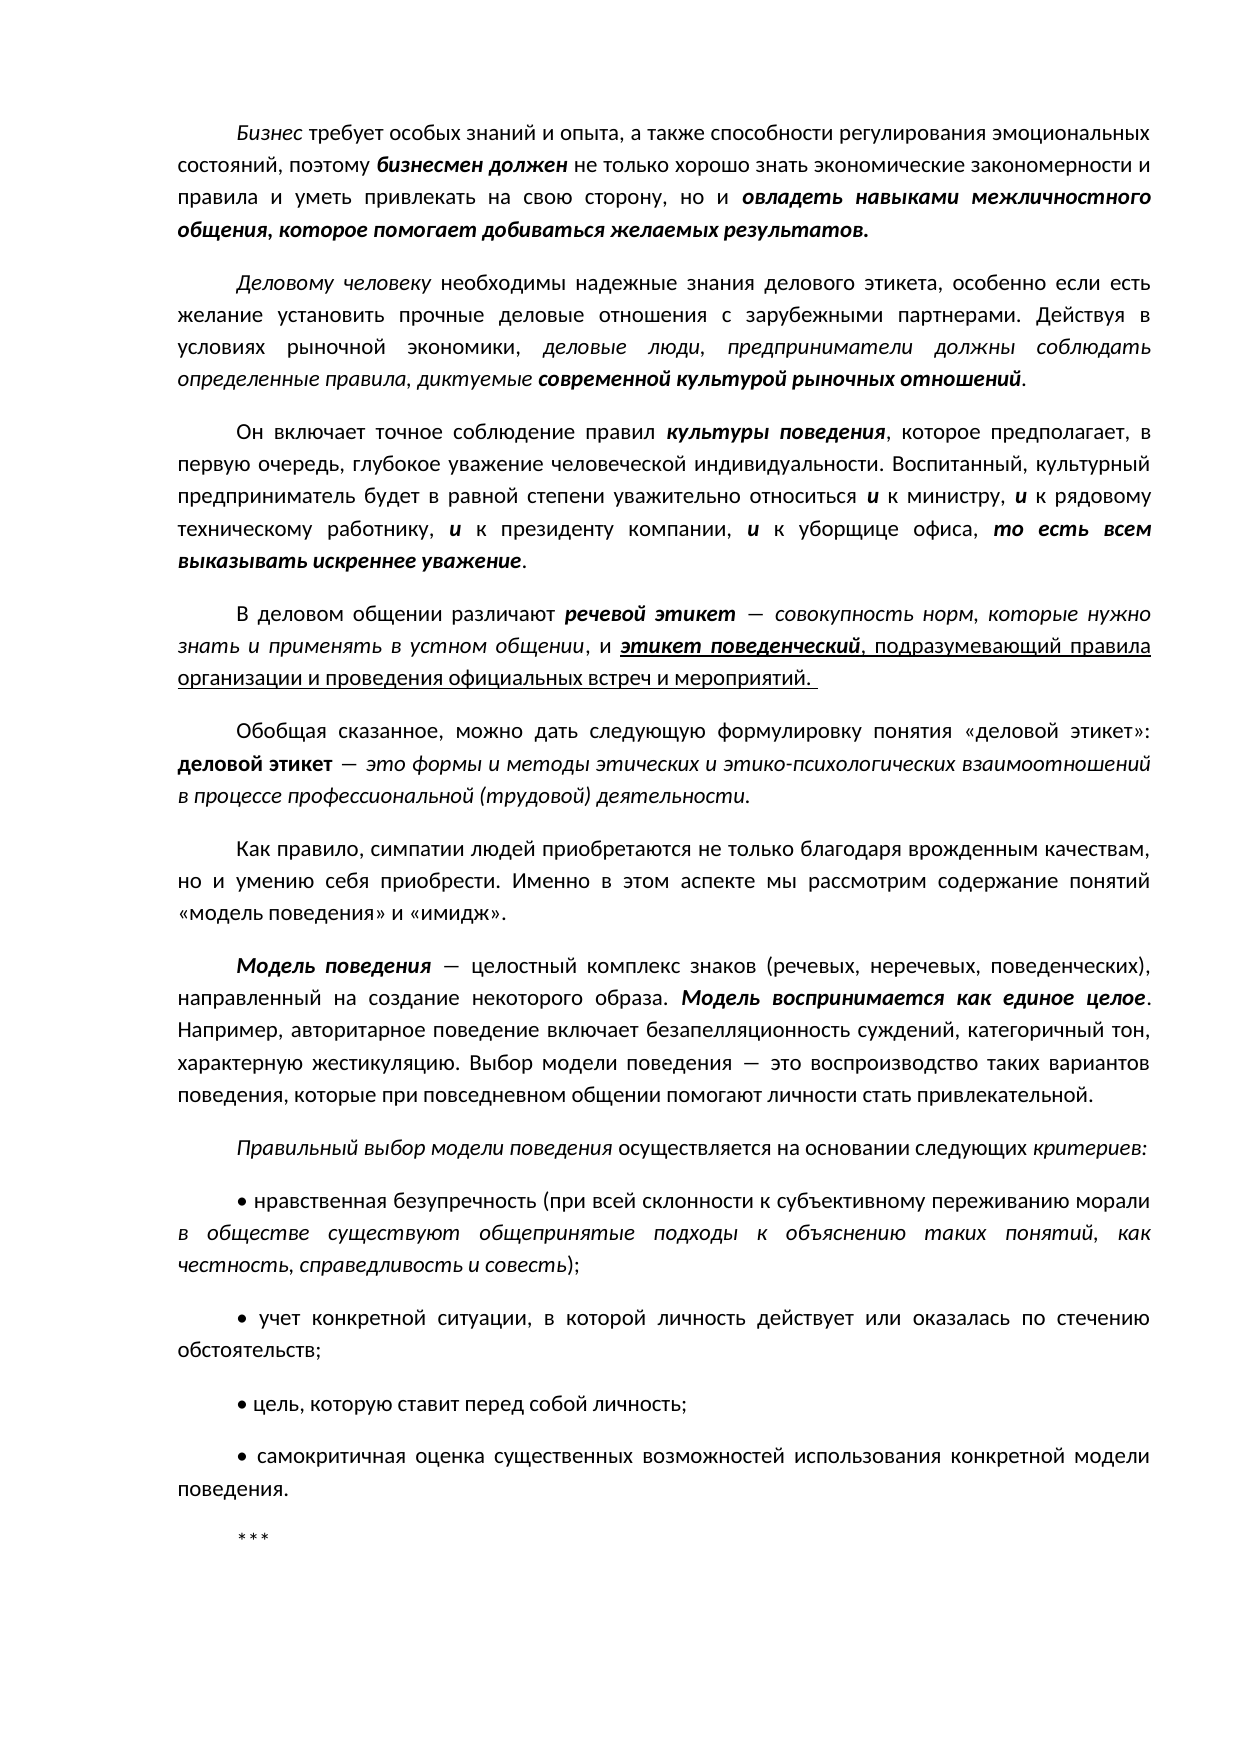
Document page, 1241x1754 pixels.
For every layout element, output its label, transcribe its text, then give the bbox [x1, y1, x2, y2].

text • учет конкретной ситуации, в которой личность действует или оказалась по стечению обстоятельств; [177, 1303, 1152, 1364]
text Обобщая сказанное, можно дать следующую формулировку понятия «деловой этикет»: деловой этикет ― это формы и методы этических и этико-психологических взаимоотношений в процессе профессиональной (трудовой) деятельности. [177, 716, 1152, 809]
text • цель, которую ставит перед собой личность; [177, 1389, 1152, 1417]
text • нравственная безупречность (при всей склонности к субъективному переживанию морали в обществе существуют общепринятые подходы к объяснению таких понятий, как честность, справедливость и совесть); [177, 1186, 1152, 1278]
text В деловом общении различают речевой этикет ― совокупность норм, которые нужно знать и применять в устном общении, и этикет поведенческий, подразумевающий правила организации и проведения официальных встреч и мероприятий. [177, 599, 1152, 691]
text Бизнес требует особых знаний и опыта, а также способности регулирования эмоциональных состояний, поэтому бизнесмен должен не только хорошо знать экономические закономерности и правила и уметь привлекать на свою сторону, но и овладеть навыками межличностного общения, которое помогает добиваться желаемых результатов. [177, 118, 1152, 243]
text *** [177, 1527, 1152, 1555]
text Он включает точное соблюдение правил культуры поведения, которое предполагает, в первую очередь, глубокое уважение человеческой индивидуальности. Воспитанный, культурный предприниматель будет в равной степени уважительно относиться и к министру, и к рядовому техническому работнику, и к президенту компании, и к уборщице офиса, то есть всем выказывать искреннее уважение. [177, 417, 1152, 574]
text Правильный выбор модели поведения осуществляется на основании следующих критериев: [177, 1133, 1152, 1161]
text Деловому человеку необходимы надежные знания делового этикета, особенно если есть желание установить прочные деловые отношения с зарубежными партнерами. Действуя в условиях рыночной экономики, деловые люди, предприниматели должны соблюдать определенные правила, диктуемые современной культурой рыночных отношений. [177, 268, 1152, 392]
text • самокритичная оценка существенных возможностей использования конкретной модели поведения. [177, 1442, 1152, 1502]
text Как правило, симпатии людей приобретаются не только благодаря врожденным качествам, но и умению себя приобрести. Именно в этом аспекте мы рассмотрим содержание понятий «модель поведения» и «имидж». [177, 834, 1152, 926]
text Модель поведения ― целостный комплекс знаков (речевых, неречевых, поведенческих), направленный на создание некоторого образа. Модель воспринимается как единое целое. Например, авторитарное поведение включает безапелляционность суждений, категоричный тон, характерную жестикуляцию. Выбор модели поведения ― это воспроизводство таких вариантов поведения, которые при повседневном общении помогают личности стать привлекательной. [177, 951, 1152, 1108]
